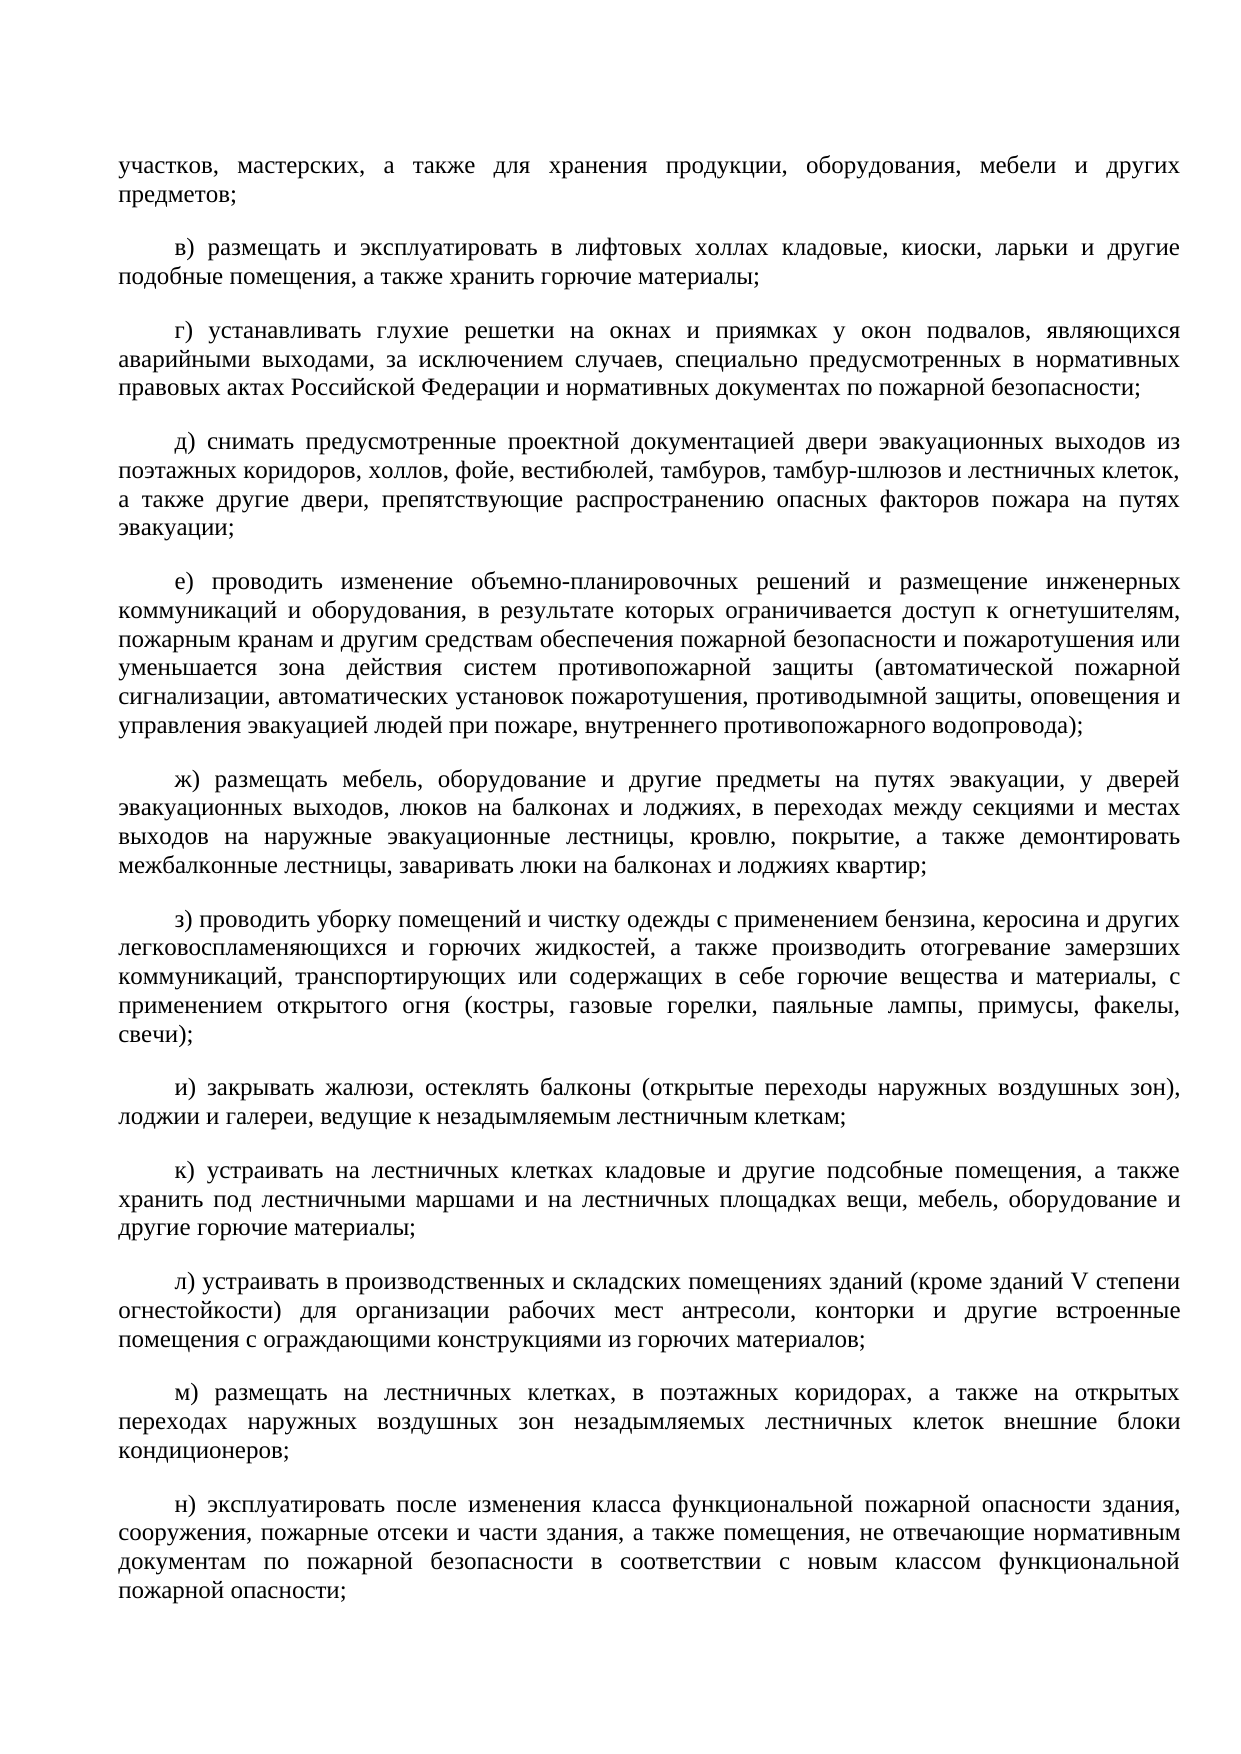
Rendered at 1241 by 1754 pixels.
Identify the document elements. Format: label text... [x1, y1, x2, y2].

text л) устраивать в производственных и складских помещениях зданий (кроме зданий V степени огнестойкости) для организации рабочих мест антресоли, конторки и другие встроенные помещения с ограждающими конструкциями из горючих материалов; [118, 1266, 1181, 1352]
text з) проводить уборку помещений и чистку одежды с применением бензина, керосина и других легковоспламеняющихся и горючих жидкостей, а также производить отогревание замерзших коммуникаций, транспортирующих или содержащих в себе горючие вещества и материалы, с применением открытого огня (костры, газовые горелки, паяльные лампы, примусы, факелы, свечи); [118, 904, 1181, 1047]
text н) эксплуатировать после изменения класса функциональной пожарной опасности здания, сооружения, пожарные отсеки и части здания, а также помещения, не отвечающие нормативным документам по пожарной безопасности в соответствии с новым классом функциональной пожарной опасности; [118, 1489, 1181, 1604]
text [118, 150, 1181, 207]
text и) закрывать жалюзи, остеклять балконы (открытые переходы наружных воздушных зон), лоджии и галереи, ведущие к незадымляемым лестничным клеткам; [118, 1072, 1181, 1130]
text ж) размещать мебель, оборудование и другие предметы на путях эвакуации, у дверей эвакуационных выходов, люков на балконах и лоджиях, в переходах между секциями и местах выходов на наружные эвакуационные лестницы, кровлю, покрытие, а также демонтировать межбалконные лестницы, заваривать люки на балконах и лоджиях квартир; [118, 764, 1181, 879]
text в) размещать и эксплуатировать в лифтовых холлах кладовые, киоски, ларьки и другие подобные помещения, а также хранить горючие материалы; [118, 232, 1181, 290]
text г) устанавливать глухие решетки на окнах и приямках у окон подвалов, являющихся аварийными выходами, за исключением случаев, специально предусмотренных в нормативных правовых актах Российской Федерации и нормативных документах по пожарной безопасности; [118, 315, 1181, 401]
text к) устраивать на лестничных клетках кладовые и другие подсобные помещения, а также хранить под лестничными маршами и на лестничных площадках вещи, мебель, оборудование и другие горючие материалы; [118, 1155, 1181, 1241]
text е) проводить изменение объемно-планировочных решений и размещение инженерных коммуникаций и оборудования, в результате которых ограничивается доступ к огнетушителям, пожарным кранам и другим средствам обеспечения пожарной безопасности и пожаротушения или уменьшается зона действия систем противопожарной защиты (автоматической пожарной сигнализации, автоматических установок пожаротушения, противодымной защиты, оповещения и управления эвакуацией людей при пожаре, внутреннего противопожарного водопровода); [118, 566, 1181, 739]
text м) размещать на лестничных клетках, в поэтажных коридорах, а также на открытых переходах наружных воздушных зон незадымляемых лестничных клеток внешние блоки кондиционеров; [118, 1377, 1181, 1464]
text д) снимать предусмотренные проектной документацией двери эвакуационных выходов из поэтажных коридоров, холлов, фойе, вестибюлей, тамбуров, тамбур-шлюзов и лестничных клеток, а также другие двери, препятствующие распространению опасных факторов пожара на путях эвакуации; [118, 426, 1181, 541]
